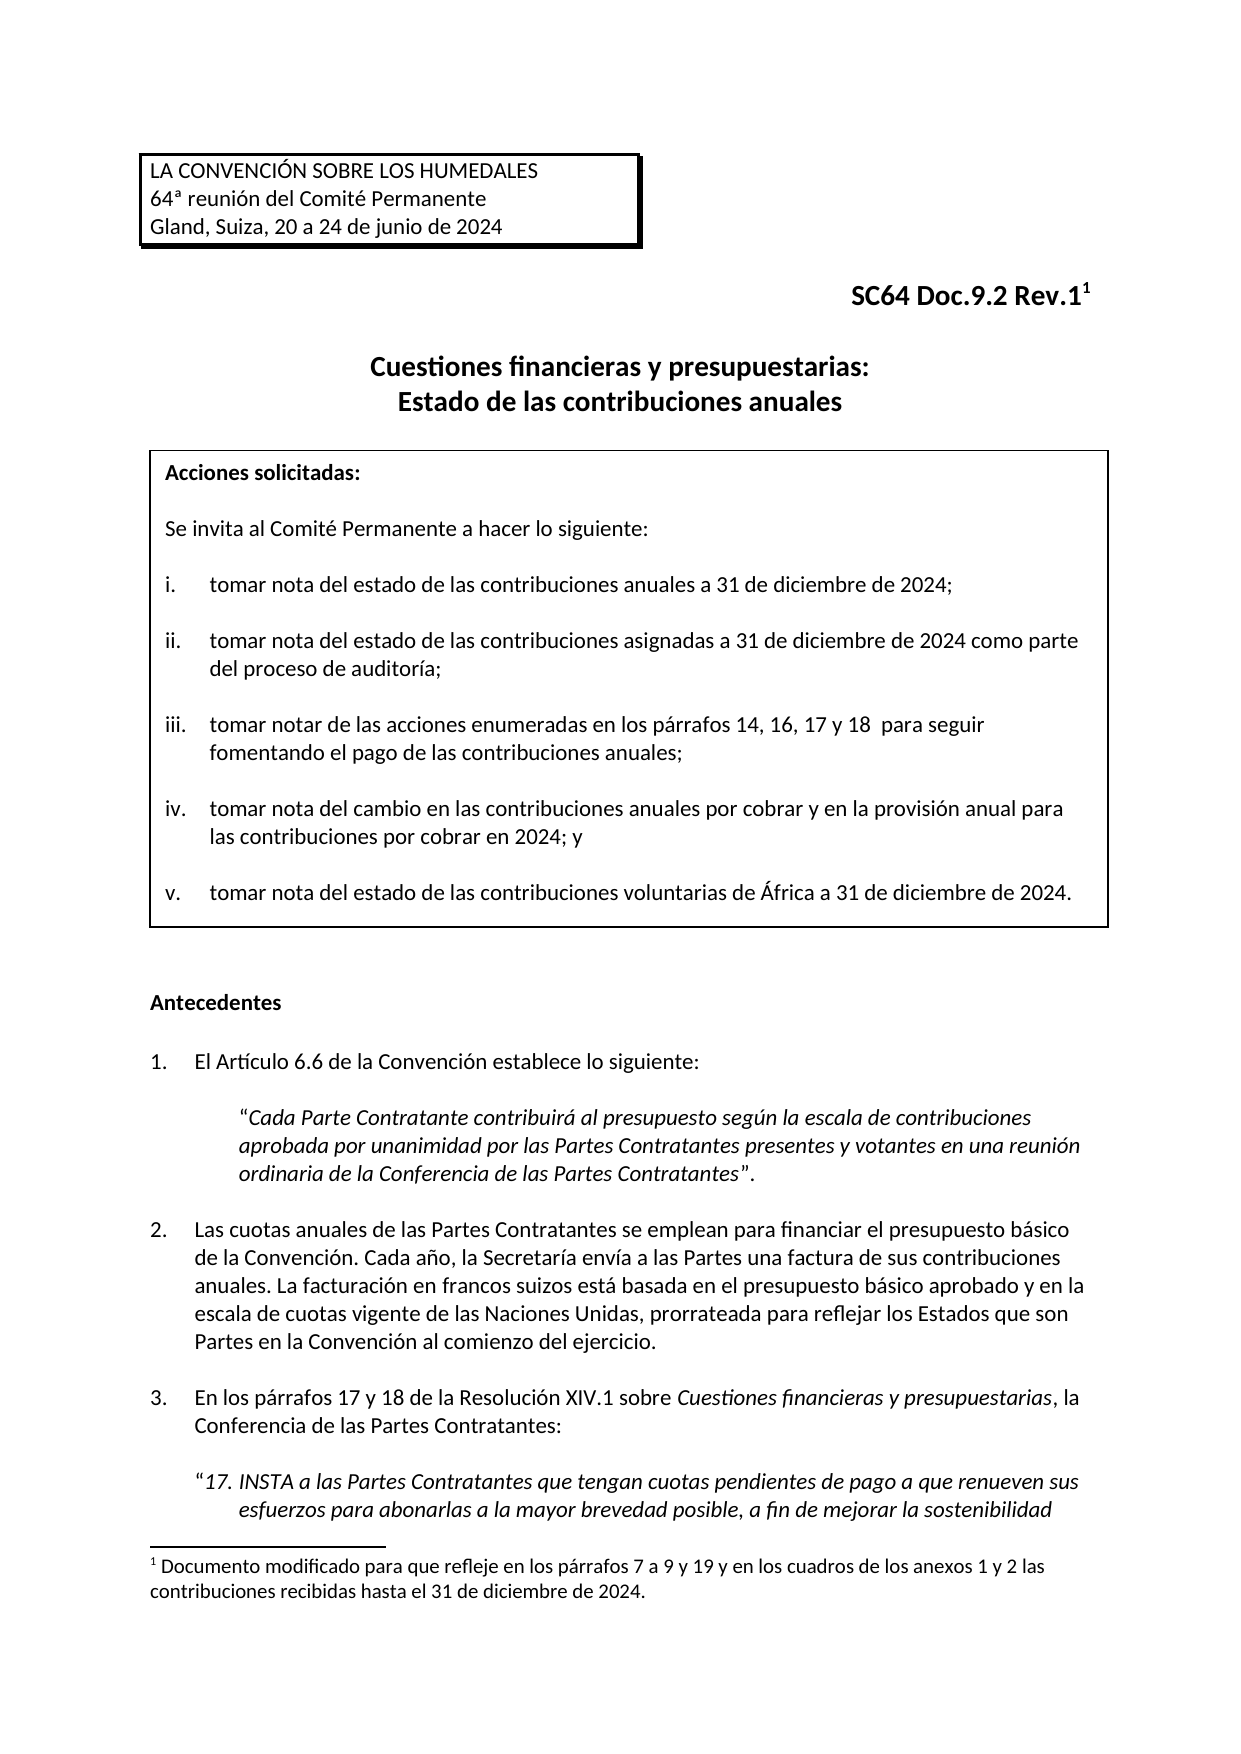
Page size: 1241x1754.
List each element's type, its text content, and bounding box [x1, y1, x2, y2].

text LA CONVENCIÓN SOBRE LOS HUMEDALES [142, 156, 637, 181]
text SC64 Doc.9.2 Rev.1 [150, 277, 1090, 312]
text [194, 1467, 1090, 1523]
text Antecedentes [150, 988, 1090, 1016]
text Estado de las contribuciones anuales [150, 383, 1090, 419]
text Cuestiones financieras y presupuestarias: [150, 348, 1090, 383]
text 1. El Artículo 6.6 de la Convención establece lo siguiente: [150, 1047, 1090, 1075]
text 64ª reunión del Comité Permanente [142, 181, 637, 209]
text Gland, Suiza, 20 a 24 de junio de 2024 [142, 209, 637, 243]
text 2. Las cuotas anuales de las Partes Contratantes se emplean para financiar el presupuesto básico de la Convención. Cada año, la Secretaría envía a las Partes una factura de sus contribuciones anuales. La facturación en francos suizos está basada en el presupuesto básico aprobado y en la escala de cuotas vigente de las Naciones Unidas, prorrateada para reflejar los Estados que son Partes en la Convención al comienzo del ejercicio. [150, 1215, 1090, 1355]
text 3. En los párrafos 17 y 18 de la Resolución XIV.1 sobre Cuestiones financieras y presupuestarias, la Conferencia de las Partes Contratantes: [150, 1383, 1090, 1439]
text “Cada Parte Contratante contribuirá al presupuesto según la escala de contribuciones aprobada por unanimidad por las Partes Contratantes presentes y votantes en una reunión ordinaria de la Conferencia de las Partes Contratantes”. [239, 1103, 1090, 1187]
